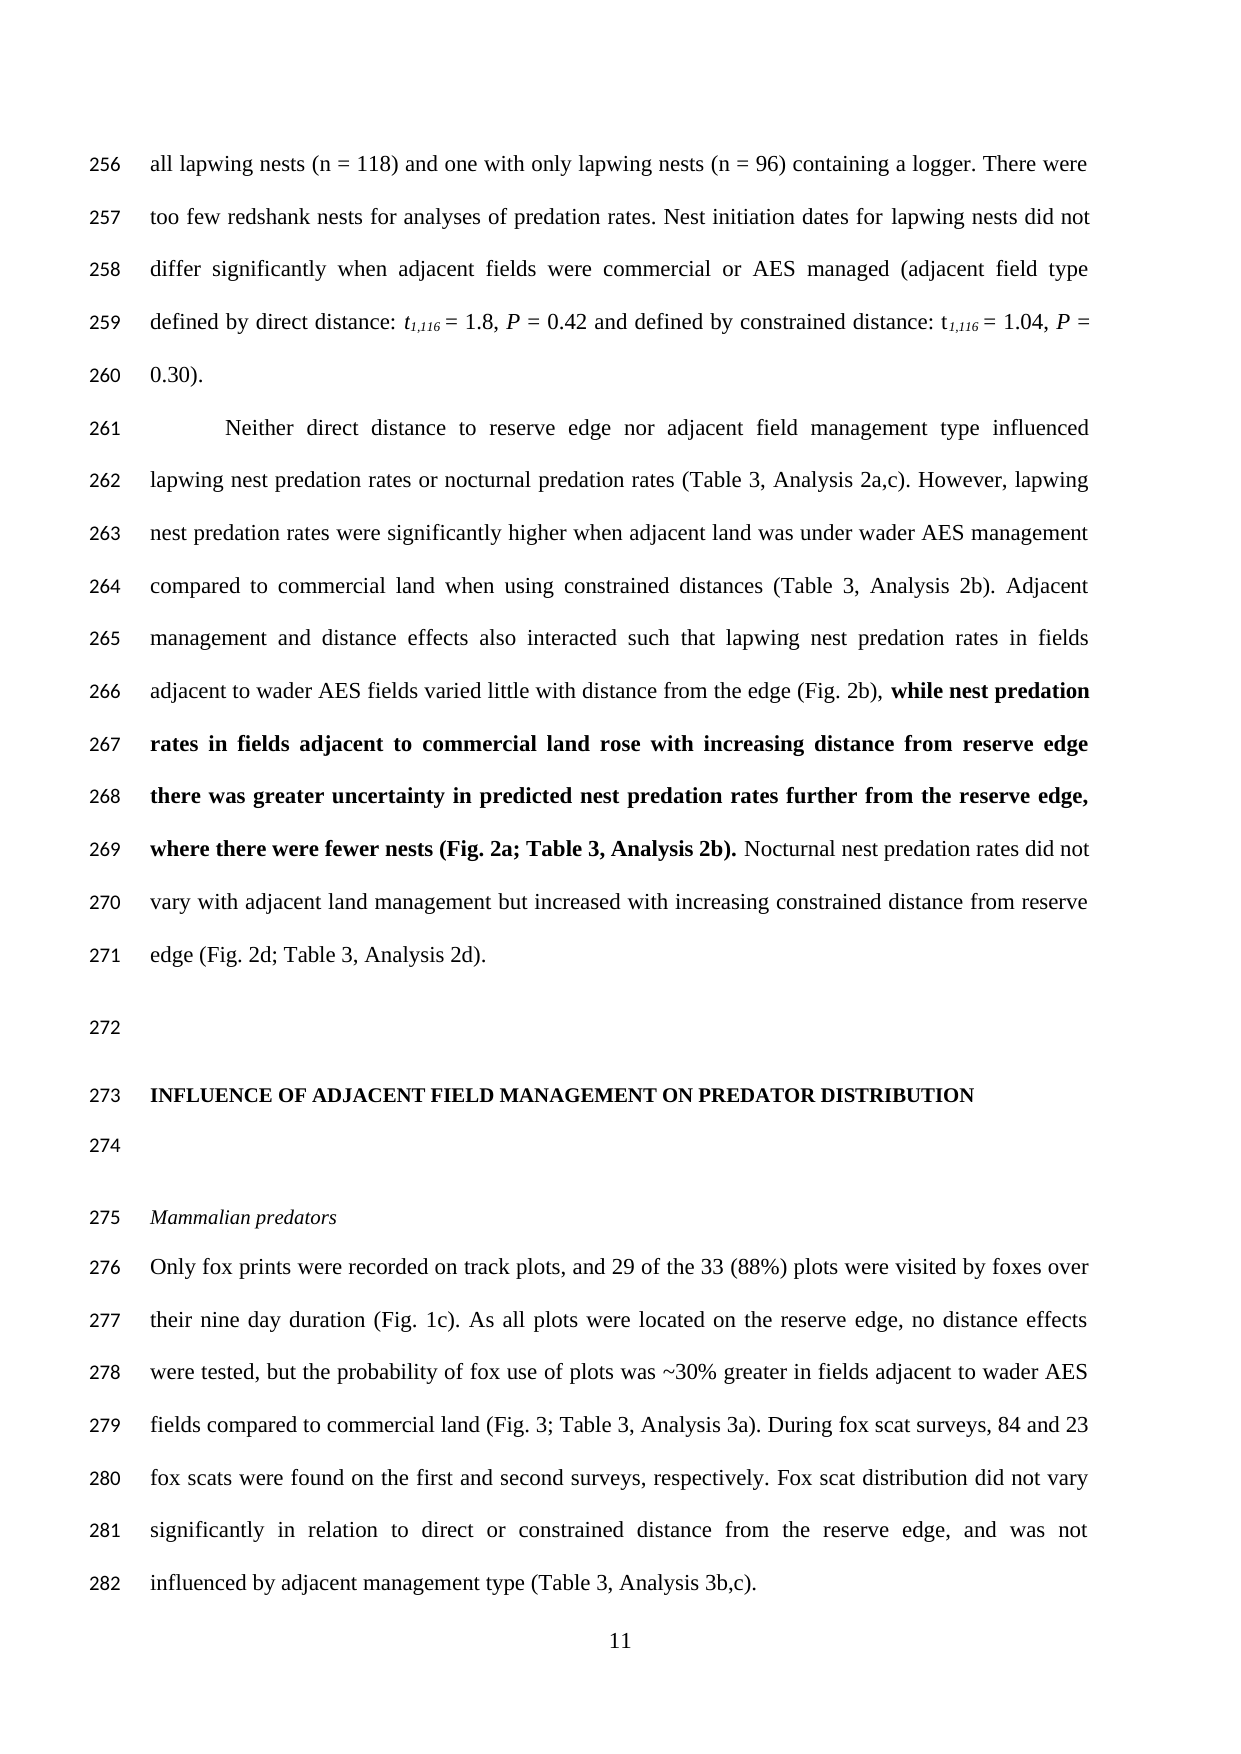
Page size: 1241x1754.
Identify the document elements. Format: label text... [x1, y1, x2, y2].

text Only fox prints were recorded on track plots, and 29 of the 33 (88%) plots were visited by foxes over their nine day duration (Fig. 1c). As all plots were located on the reserve edge, no distance effects were tested, but the probability of fox use of plots was ~30% greater in fields adjacent to wader AES fields compared to commercial land (Fig. 3; Table 3, Analysis 3a). During fox scat surveys, 84 and 23 fox scats were found on the first and second surveys, respectively. Fox scat distribution did not vary significantly in relation to direct or constrained distance from the reserve edge, and was not influenced by adjacent management type (Table 3, Analysis 3b,c). [150, 1253, 1090, 1596]
subtitle Mammalian predators [150, 1205, 1090, 1229]
text Neither direct distance to reserve edge nor adjacent field management type influenced lapwing nest predation rates or nocturnal predation rates (Table 3, Analysis 2a,c). However, lapwing nest predation rates were significantly higher when adjacent land was under wader AES management compared to commercial land when using constrained distances (Table 3, Analysis 2b). Adjacent management and distance effects also interacted such that lapwing nest predation rates in fields adjacent to wader AES fields varied little with distance from the edge (Fig. 2b), while nest predation rates in fields adjacent to commercial land rose with increasing distance from reserve edge there was greater uncertainty in predicted nest predation rates further from the reserve edge, where there were fewer nests (Fig. 2a; Table 3, Analysis 2b). Nocturnal nest predation rates did not vary with adjacent land management but increased with increasing constrained distance from reserve edge (Fig. 2d; Table 3, Analysis 2d). [150, 413, 1090, 967]
subtitle INFLUENCE OF ADJACENT FIELD MANAGEMENT ON PREDATOR DISTRIBUTION [150, 1083, 1090, 1107]
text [150, 150, 1090, 255]
